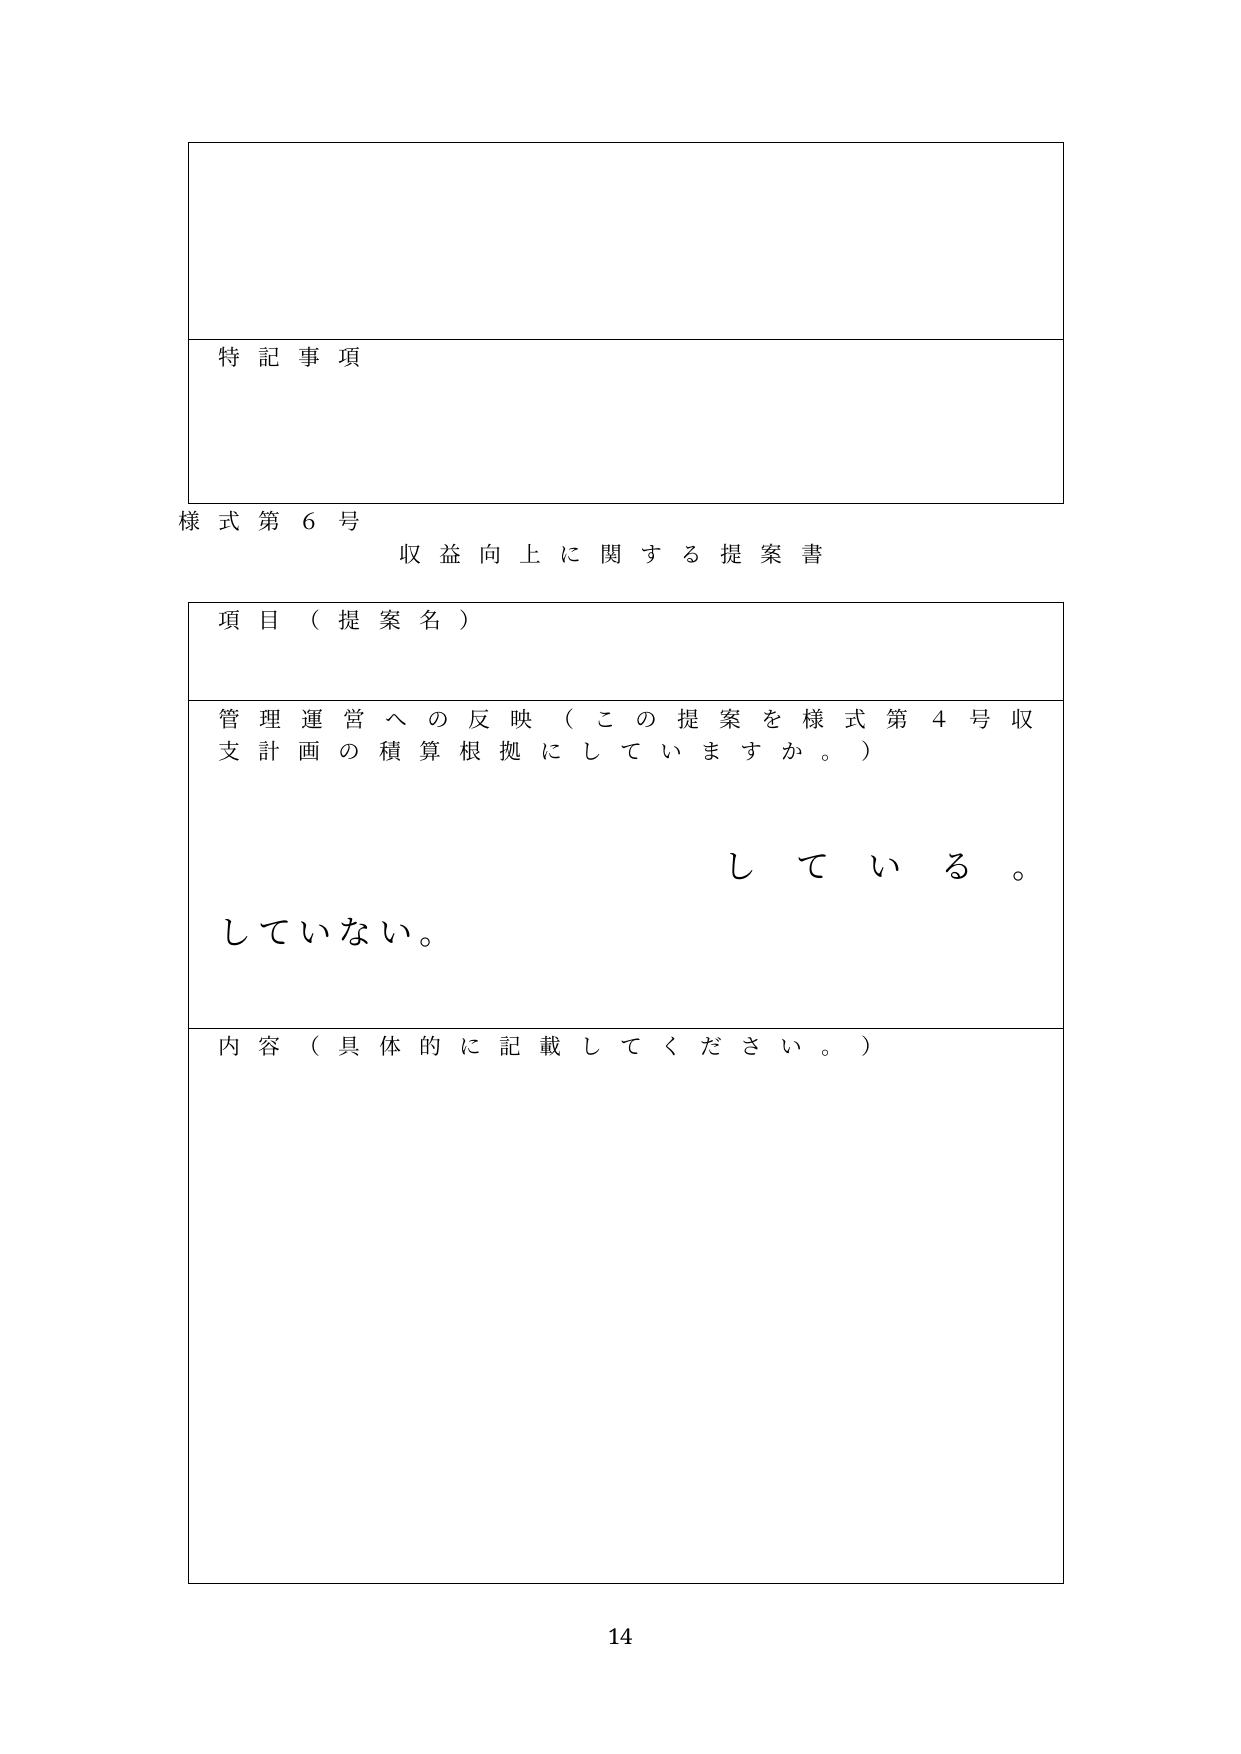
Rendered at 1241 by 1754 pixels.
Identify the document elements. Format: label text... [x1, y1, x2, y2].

text 様式第６号 [178, 504, 1062, 536]
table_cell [189, 143, 1063, 339]
text 収益向上に関する提案書 [178, 536, 1062, 569]
table_header 項目（提案名） [189, 603, 1063, 700]
table_cell 管理運営への反映（この提案を様式第４号収支計画の積算根拠にしていますか。） している。 していない。 [189, 701, 1063, 1027]
table_cell 内容（具体的に記載してください。） [189, 1029, 1063, 1583]
table_cell 特記事項 [189, 340, 1063, 503]
